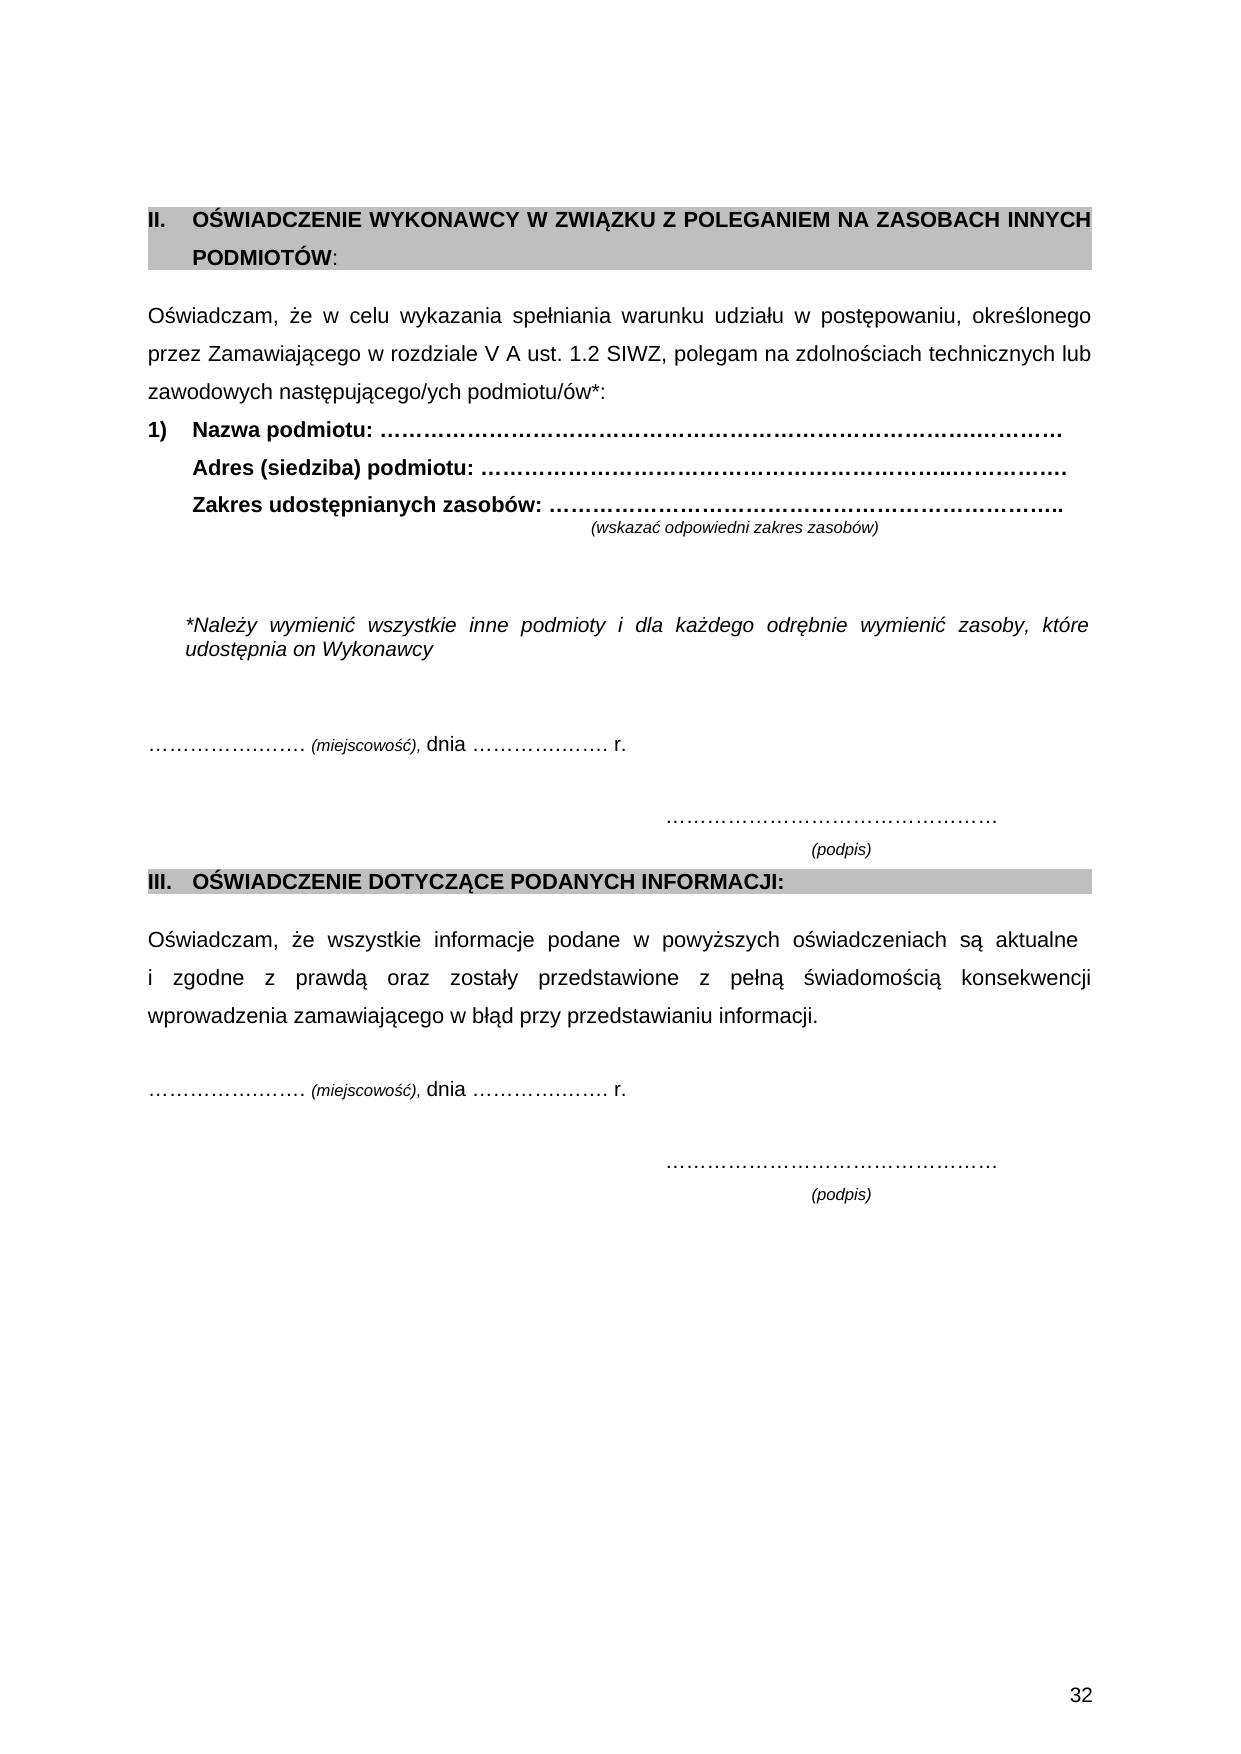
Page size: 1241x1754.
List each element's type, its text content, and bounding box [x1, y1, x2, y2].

text Oświadczam, że w celu wykazania spełniania warunku udziału w postępowaniu, określonego przez Zamawiającego w rozdziale V A ust. 1.2 SIWZ, polegam na zdolnościach technicznych lub zawodowych następującego/ych podmiotu/ów*: [148, 303, 1092, 404]
text ………………………………………… [148, 1149, 1092, 1173]
list Nazwa podmiotu: ……………………………………………………………………….………… [148, 417, 1092, 442]
text (podpis) [738, 1184, 1092, 1204]
text (wskazać odpowiedni zakres zasobów) [148, 518, 1092, 537]
list Adres (siedziba) podmiotu: ………………………………………………………..……………. [192, 454, 1092, 480]
list *Należy wymienić wszystkie inne podmioty i dla każdego odrębnie wymienić zasoby, które udostępnia on Wykonawcy [185, 612, 1092, 660]
text Oświadczam, że wszystkie informacje podane w powyższych oświadczeniach są aktualne i zgodne z prawdą oraz zostały przedstawione z pełną świadomością konsekwencji wprowadzenia zamawiającego w błąd przy przedstawianiu informacji. [148, 927, 1092, 1028]
text …………….……. (miejscowość), dnia ………….……. r. [148, 1077, 1092, 1101]
list Zakres udostępnianych zasobów: …………………………………………………………….. [192, 492, 1092, 518]
text (podpis) [738, 840, 1092, 859]
list OŚWIADCZENIE DOTYCZĄCE PODANYCH INFORMACJI: [148, 869, 1092, 894]
list OŚWIADCZENIE WYKONAWCY W ZWIĄZKU Z POLEGANIEM NA ZASOBACH INNYCH PODMIOTÓW: [148, 207, 1092, 270]
text …………….……. (miejscowość), dnia ………….……. r. [148, 732, 1092, 756]
text ………………………………………… [148, 804, 1092, 828]
